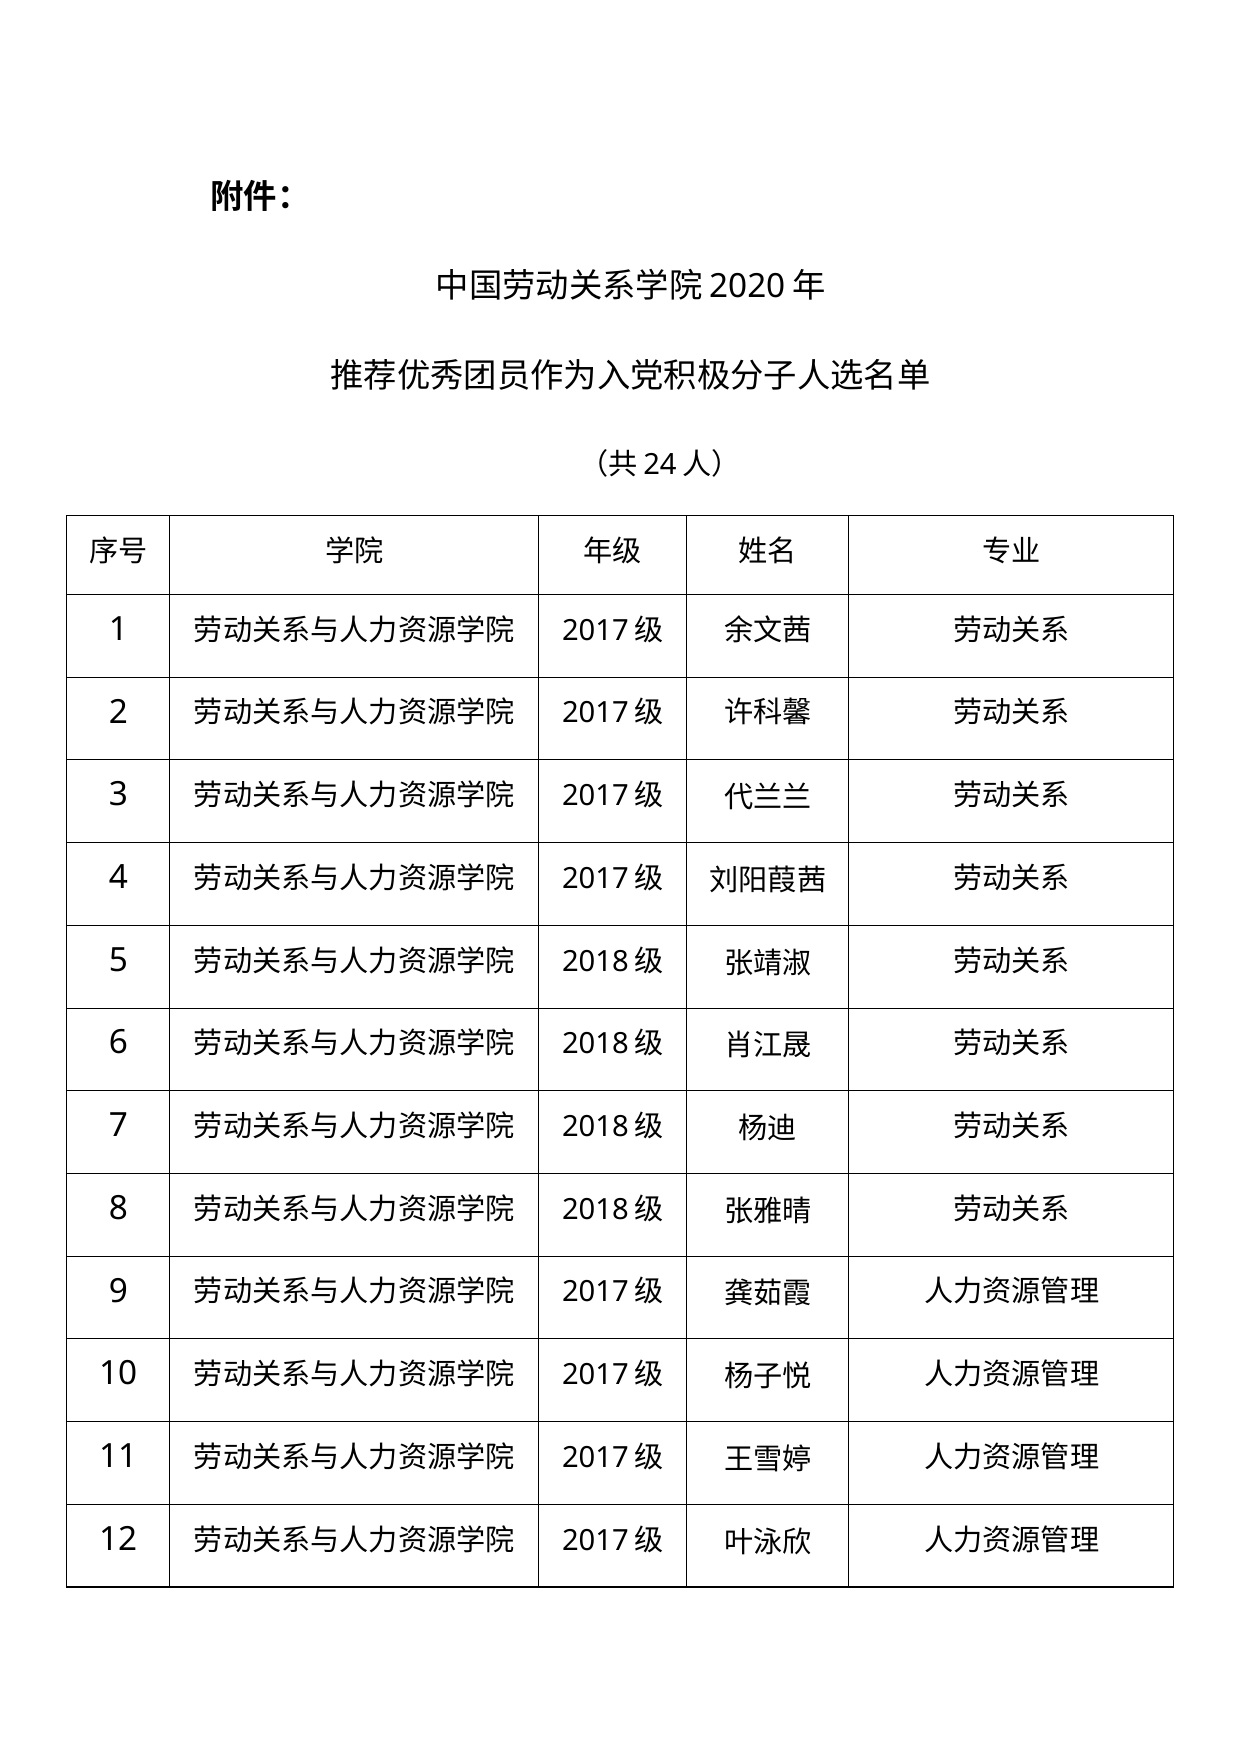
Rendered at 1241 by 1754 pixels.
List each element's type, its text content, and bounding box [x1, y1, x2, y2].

table_cell 劳动关系 [849, 1009, 1173, 1090]
table_cell [67, 926, 169, 1007]
table_cell 2018级 [539, 1174, 686, 1256]
table_cell 劳动关系与人力资源学院 [170, 678, 538, 759]
table_cell 劳动关系与人力资源学院 [170, 1009, 538, 1090]
table_cell 人力资源管理 [849, 1422, 1173, 1504]
table_cell 劳动关系与人力资源学院 [170, 843, 538, 925]
table_cell 2018级 [539, 1091, 686, 1173]
table_cell [67, 1505, 169, 1586]
table_cell 劳动关系与人力资源学院 [170, 595, 538, 677]
table_cell 杨子悦 [687, 1339, 848, 1421]
table_header 序号 [67, 516, 169, 594]
table_cell 代兰兰 [687, 760, 848, 842]
table_cell 2018级 [539, 1009, 686, 1090]
table_cell [67, 760, 169, 842]
text 中国劳动关系学院2020年 [143, 251, 1088, 316]
table_cell 刘阳葭茜 [687, 843, 848, 925]
table_cell [67, 1174, 169, 1256]
table_cell 劳动关系与人力资源学院 [170, 1091, 538, 1173]
table_cell 劳动关系与人力资源学院 [170, 1257, 538, 1338]
table_cell 2017级 [539, 1505, 686, 1586]
table_cell 叶泳欣 [687, 1505, 848, 1586]
text （共24人） [143, 429, 1118, 494]
table_cell [67, 1091, 169, 1173]
table_cell [67, 1009, 169, 1090]
table_cell 人力资源管理 [849, 1339, 1173, 1421]
table_cell 劳动关系与人力资源学院 [170, 760, 538, 842]
table_cell 2017级 [539, 843, 686, 925]
table_header 学院 [170, 516, 538, 594]
table_cell 2017级 [539, 1257, 686, 1338]
table_cell [67, 1422, 169, 1504]
table_cell 张靖淑 [687, 926, 848, 1007]
table_cell 王雪婷 [687, 1422, 848, 1504]
table_cell 2017级 [539, 760, 686, 842]
table_cell 劳动关系与人力资源学院 [170, 926, 538, 1007]
text 推荐优秀团员作为入党积极分子人选名单 [143, 340, 1088, 405]
table_cell 劳动关系 [849, 678, 1173, 759]
table_header 年级 [539, 516, 686, 594]
table_cell 劳动关系 [849, 926, 1173, 1007]
table_cell 劳动关系与人力资源学院 [170, 1505, 538, 1586]
table_cell 劳动关系 [849, 760, 1173, 842]
table_cell [67, 1339, 169, 1421]
table_cell 劳动关系与人力资源学院 [170, 1174, 538, 1256]
table_cell 2017级 [539, 1422, 686, 1504]
table_cell 龚茹霞 [687, 1257, 848, 1338]
table_cell 劳动关系与人力资源学院 [170, 1422, 538, 1504]
table_header 姓名 [687, 516, 848, 594]
table_cell [67, 1257, 169, 1338]
table_cell 2017级 [539, 595, 686, 677]
table_cell 杨迪 [687, 1091, 848, 1173]
table_cell 劳动关系 [849, 595, 1173, 677]
table_header 专业 [849, 516, 1173, 594]
table_cell 劳动关系 [849, 843, 1173, 925]
text 附件： [143, 162, 1118, 227]
table_cell 人力资源管理 [849, 1257, 1173, 1338]
table_cell 肖江晟 [687, 1009, 848, 1090]
table_cell 人力资源管理 [849, 1505, 1173, 1586]
table_cell 张雅晴 [687, 1174, 848, 1256]
table_cell 劳动关系 [849, 1174, 1173, 1256]
table_cell 余文茜 [687, 595, 848, 677]
table_cell 劳动关系与人力资源学院 [170, 1339, 538, 1421]
table_cell 2018级 [539, 926, 686, 1007]
table_cell [67, 595, 169, 677]
table_cell 许科馨 [687, 678, 848, 759]
table_cell 劳动关系 [849, 1091, 1173, 1173]
table_cell 2017级 [539, 1339, 686, 1421]
table_cell [67, 843, 169, 925]
table_cell [67, 678, 169, 759]
table_cell 2017级 [539, 678, 686, 759]
